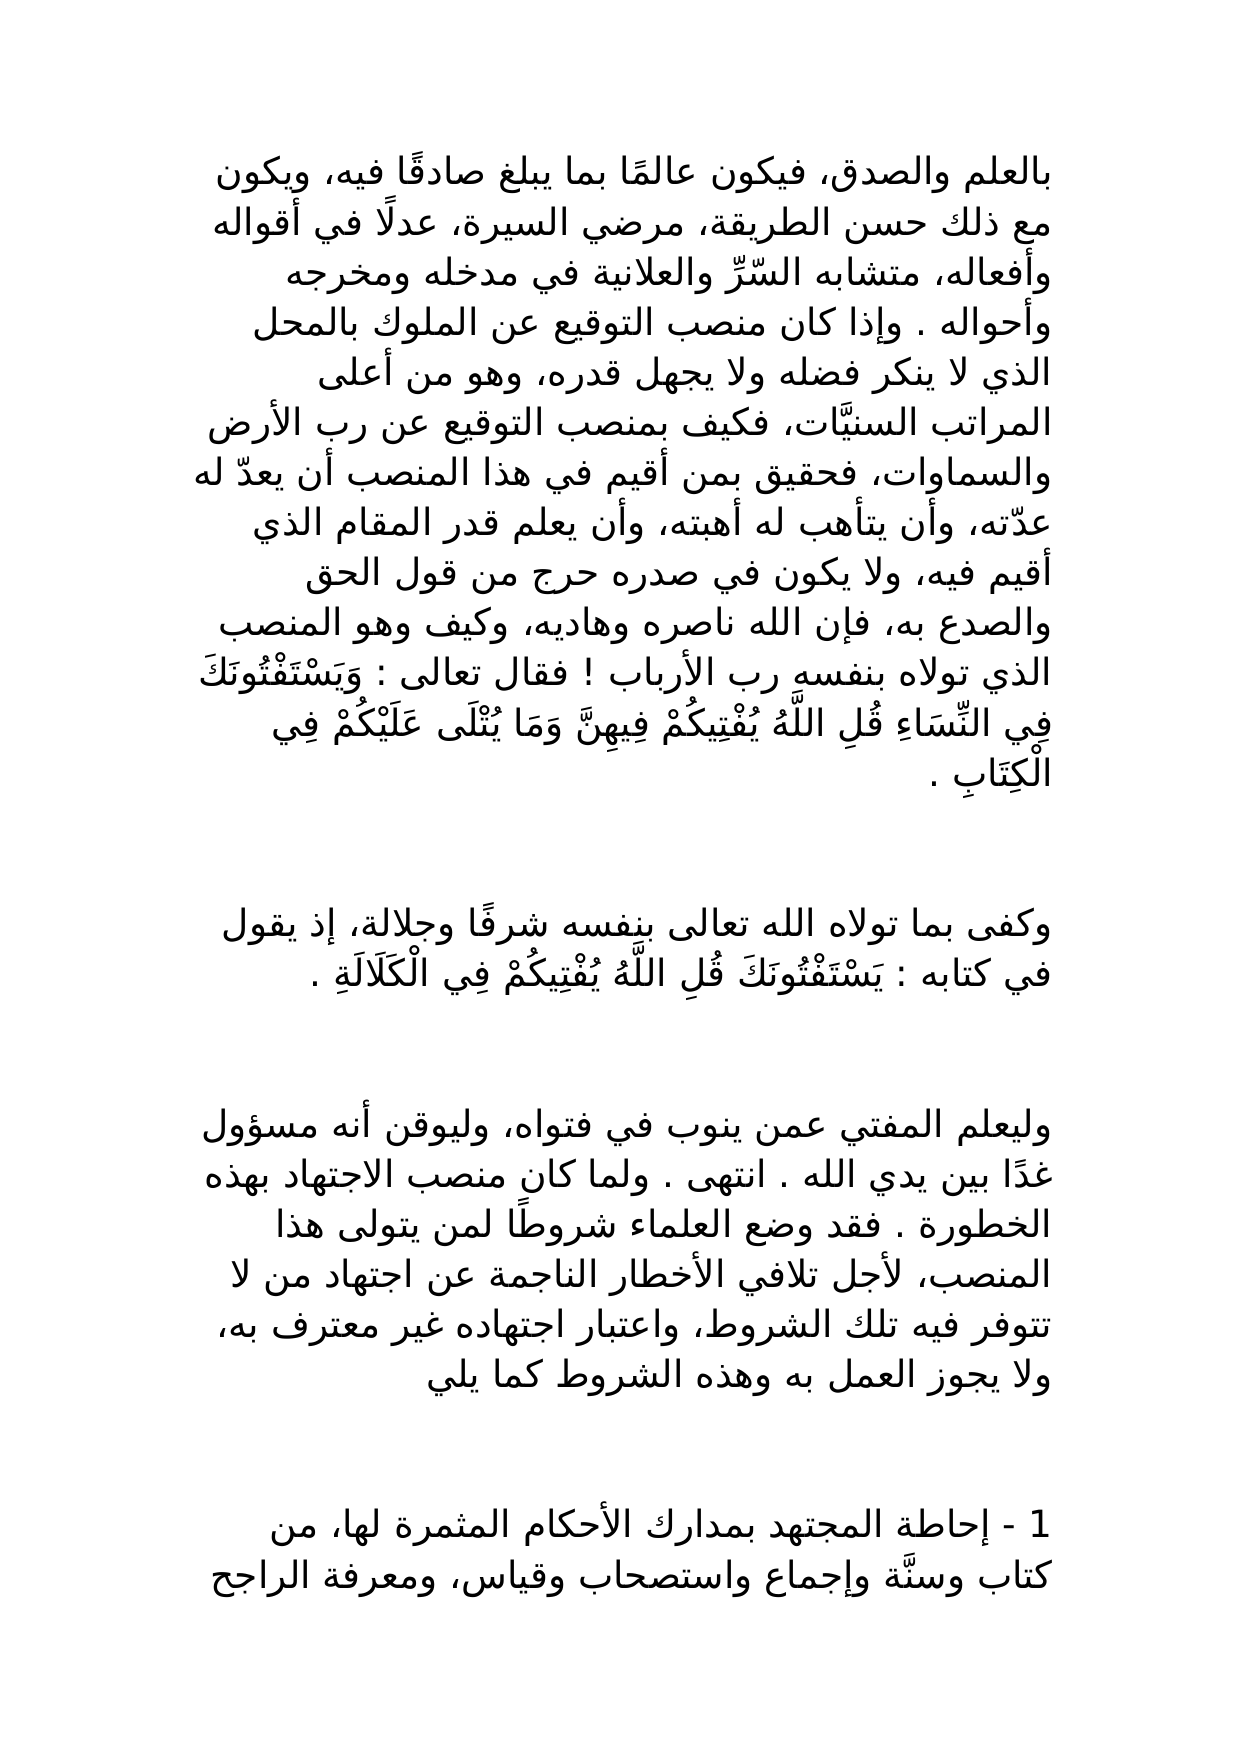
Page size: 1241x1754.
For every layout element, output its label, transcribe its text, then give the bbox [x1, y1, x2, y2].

text وليعلم المفتي عمن ينوب في فتواه، وليوقن أنه مسؤول غدًا بين يدي الله . انتهى . ولما كان منصب الاجتهاد بهذه الخطورة . فقد وضع العلماء شروطًا لمن يتولى هذا المنصب، لأجل تلافي الأخطار الناجمة عن اجتهاد من لا تتوفر فيه تلك الشروط، واعتبار اجتهاده غير معترف به، ولا يجوز العمل به وهذه الشروط كما يلي [187, 1102, 1053, 1396]
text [187, 150, 1053, 795]
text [187, 1503, 1053, 1597]
text وكفى بما تولاه الله تعالى بنفسه شرفًا وجلالة، إذ يقول في كتابه : يَسْتَفْتُونَكَ قُلِ اللَّهُ يُفْتِيكُمْ فِي الْكَلَالَةِ . [187, 902, 1053, 995]
